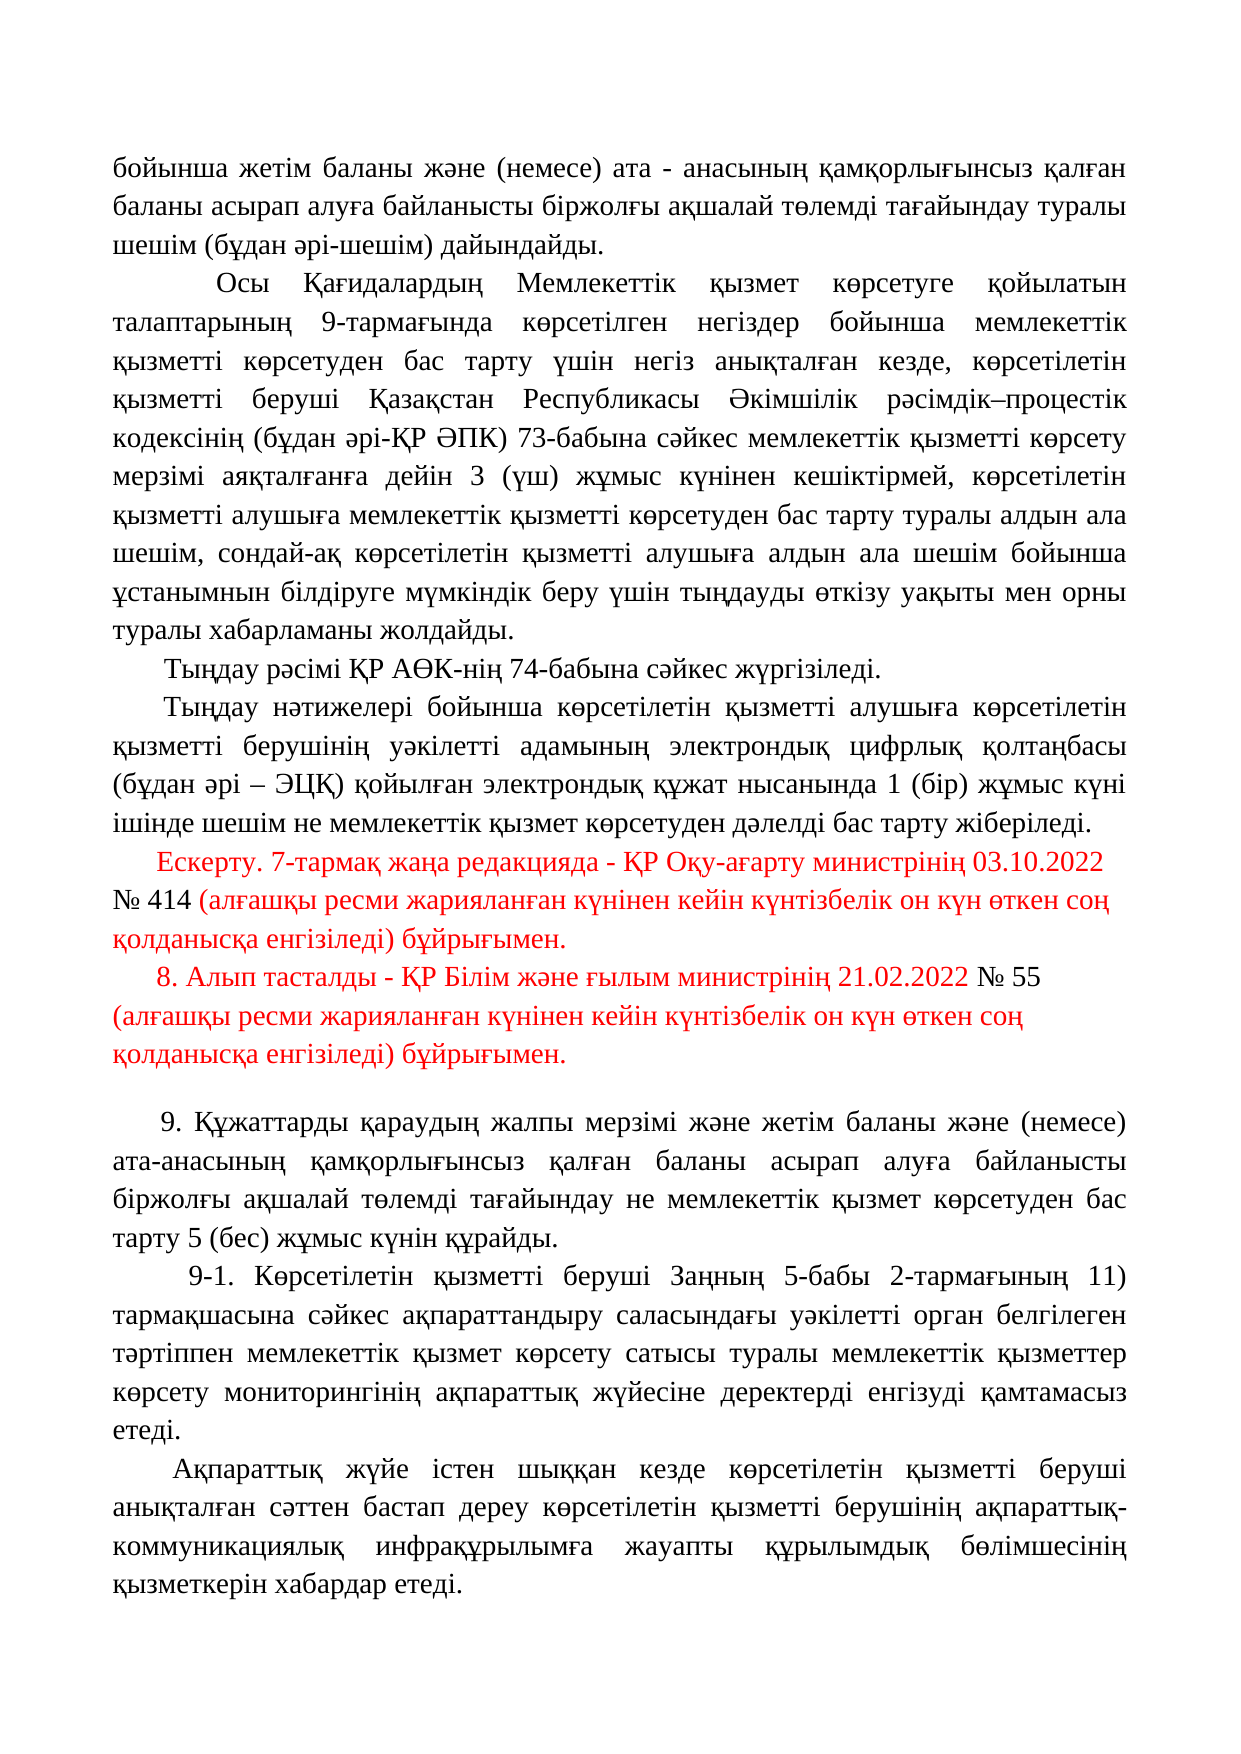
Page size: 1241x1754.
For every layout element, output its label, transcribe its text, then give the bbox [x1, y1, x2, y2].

text Осы Қағидалардың Мемлекеттік қызмет көрсетуге қойылатын талаптарының 9-тармағында көрсетілген негіздер бойынша мемлекеттік қызметті көрсетуден бас тарту үшін негіз анықталған кезде, көрсетілетін қызметті беруші Қазақстан Республикасы Әкімшілік рәсімдік–процестік кодексінің (бұдан әрі-ҚР ӘПК) 73-бабына сәйкес мемлекеттік қызметті көрсету мерзімі аяқталғанға дейін 3 (үш) жұмыс күнінен кешіктірмей, көрсетілетін қызметті алушыға мемлекеттік қызметті көрсетуден бас тарту туралы алдын ала шешім, сондай-ақ көрсетілетін қызметті алушыға алдын ала шешім бойынша ұстанымнын білдіруге мүмкіндік беру үшін тыңдауды өткізу уақыты мен орны туралы хабарламаны жолдайды. [112, 266, 1128, 646]
text Ескерту. 7-тармақ жаңа редакцияда - ҚР Оқу-ағарту министрінің 03.10.2022 № 414 (алғашқы ресми жарияланған күнінен кейін күнтізбелік он күн өткен соң қолданысқа енгізіледі) бұйрығымен. 8. Алып тасталды - ҚР Білім және ғылым министрінің 21.02.2022 № 55 (алғашқы ресми жарияланған күнінен кейін күнтізбелік он күн өткен соң қолданысқа енгізіледі) бұйрығымен. [112, 844, 1128, 1100]
text 9-1. Көрсетілетін қызметті беруші Заңның 5-бабы 2-тармағының 11) тармақшасына сәйкес ақпараттандыру саласындағы уәкілетті орган белгілеген тәртіппен мемлекеттік қызмет көрсету сатысы туралы мемлекеттік қызметтер көрсету мониторингінің ақпараттық жүйесіне деректерді енгізуді қамтамасыз етеді. [112, 1258, 1128, 1446]
text Тыңдау нәтижелері бойынша көрсетілетін қызметті алушыға көрсетілетін қызметті берушінің уәкілетті адамының электрондық цифрлық қолтаңбасы (бұдан әрі – ЭЦҚ) қойылған электрондық құжат нысанында 1 (бір) жұмыс күні ішінде шешім не мемлекеттік қызмет көрсетуден дәлелді бас тарту жіберіледі. [112, 689, 1128, 839]
text Тыңдау рәсімі ҚР АӨК-нің 74-бабына сәйкес жүргізіледі. [112, 651, 1128, 684]
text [112, 150, 1128, 261]
text 9. Құжаттарды қараудың жалпы мерзімі және жетім баланы және (немесе) ата-анасының қамқорлығынсыз қалған баланы асырап алуға байланысты біржолғы ақшалай төлемді тағайындау не мемлекеттік қызмет көрсетуден бас тарту 5 (бес) жұмыс күнін құрайды. [112, 1104, 1128, 1253]
text Ақпараттық жүйе істен шыққан кезде көрсетілетін қызметті беруші анықталған сәттен бастап дереу көрсетілетін қызметті берушінің ақпараттық-коммуникациялық инфрақұрылымға жауапты құрылымдық бөлімшесінің қызметкерін хабардар етеді. [112, 1451, 1128, 1600]
